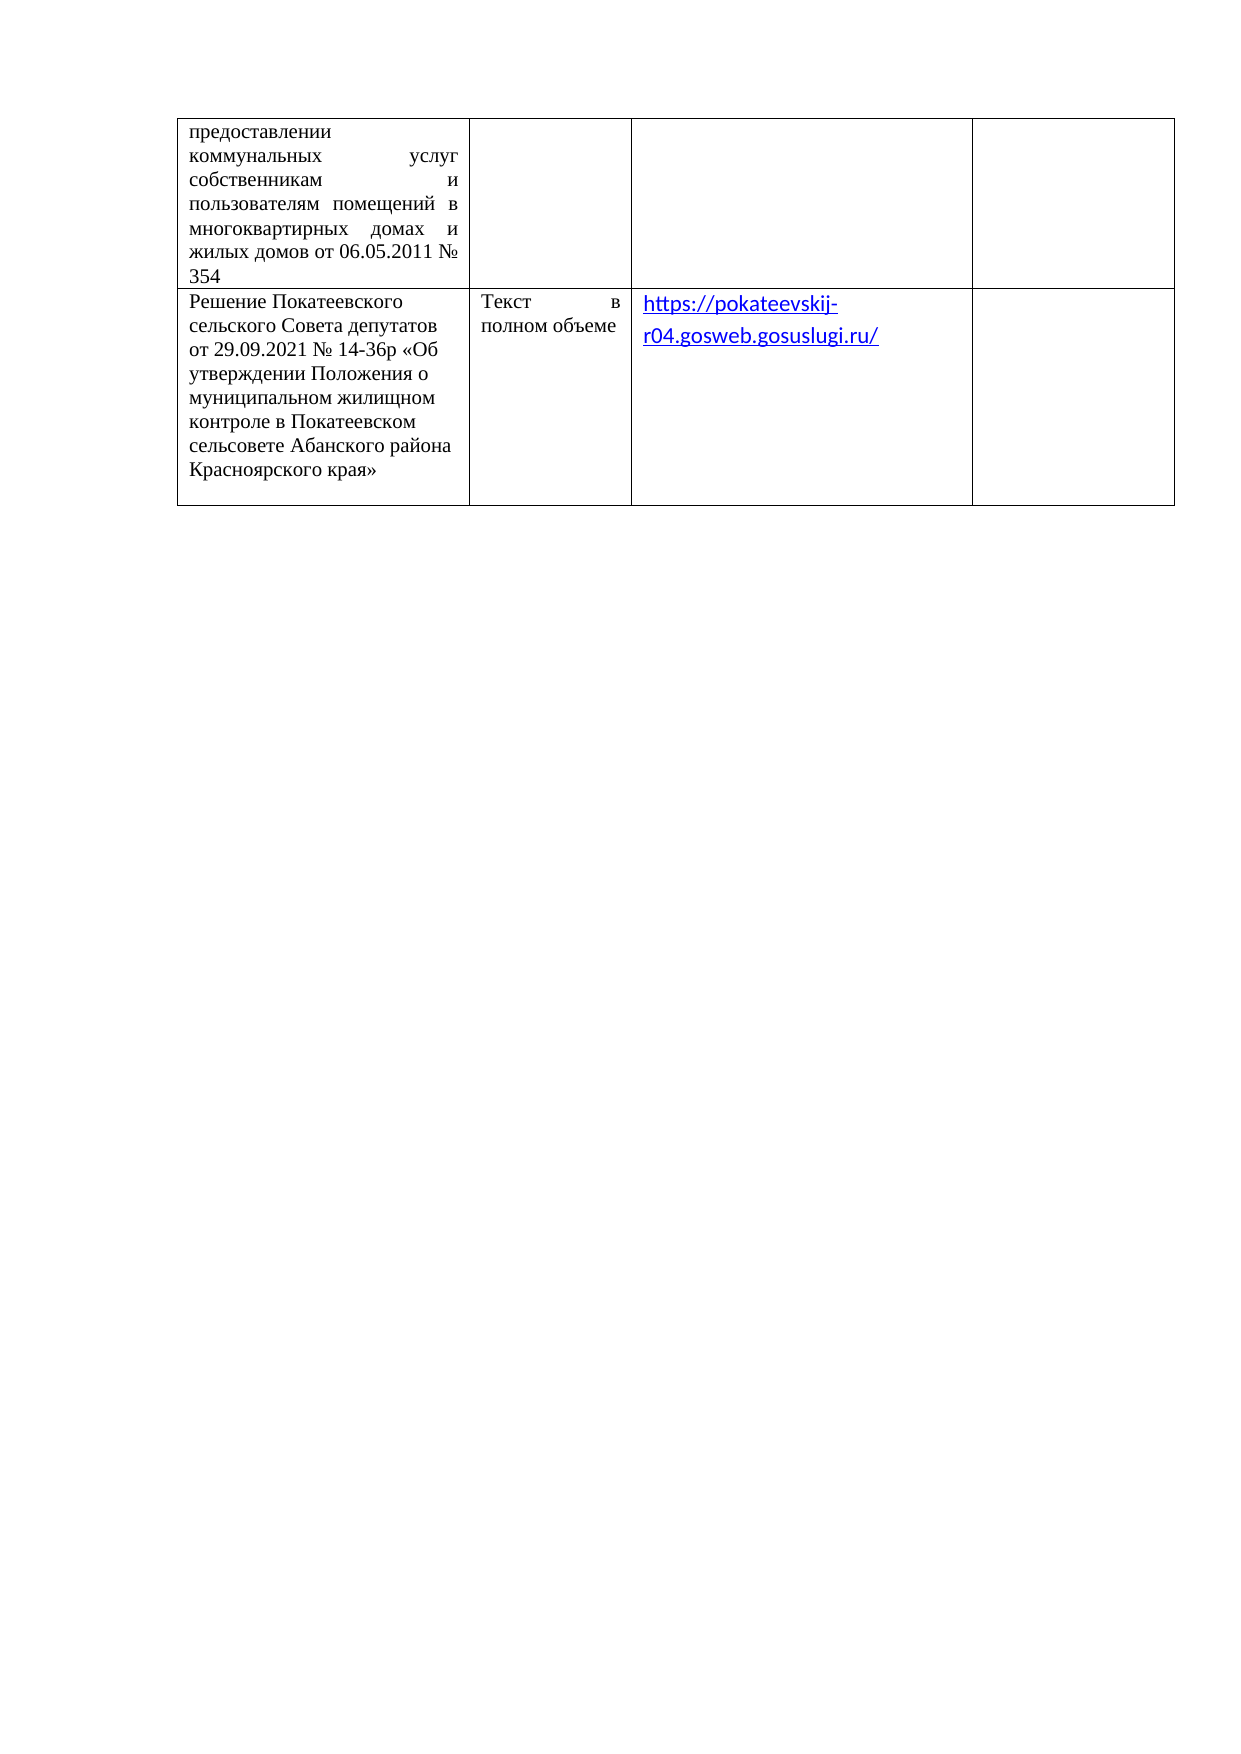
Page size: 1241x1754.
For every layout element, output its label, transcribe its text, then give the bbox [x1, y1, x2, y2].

table_cell Текст в полном объеме [470, 289, 631, 505]
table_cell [632, 119, 972, 288]
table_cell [178, 119, 469, 288]
table_cell Решение Покатеевского сельского Совета депутатов от 29.09.2021 № 14-36р «Об утверждении Положения о муниципальном жилищном контроле в Покатеевском сельсовете Абанского района Красноярского края» [178, 289, 469, 505]
table_cell https://pokateevskij-r04.gosweb.gosuslugi.ru/ [632, 289, 972, 505]
table_cell [973, 289, 1174, 505]
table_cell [470, 119, 631, 288]
